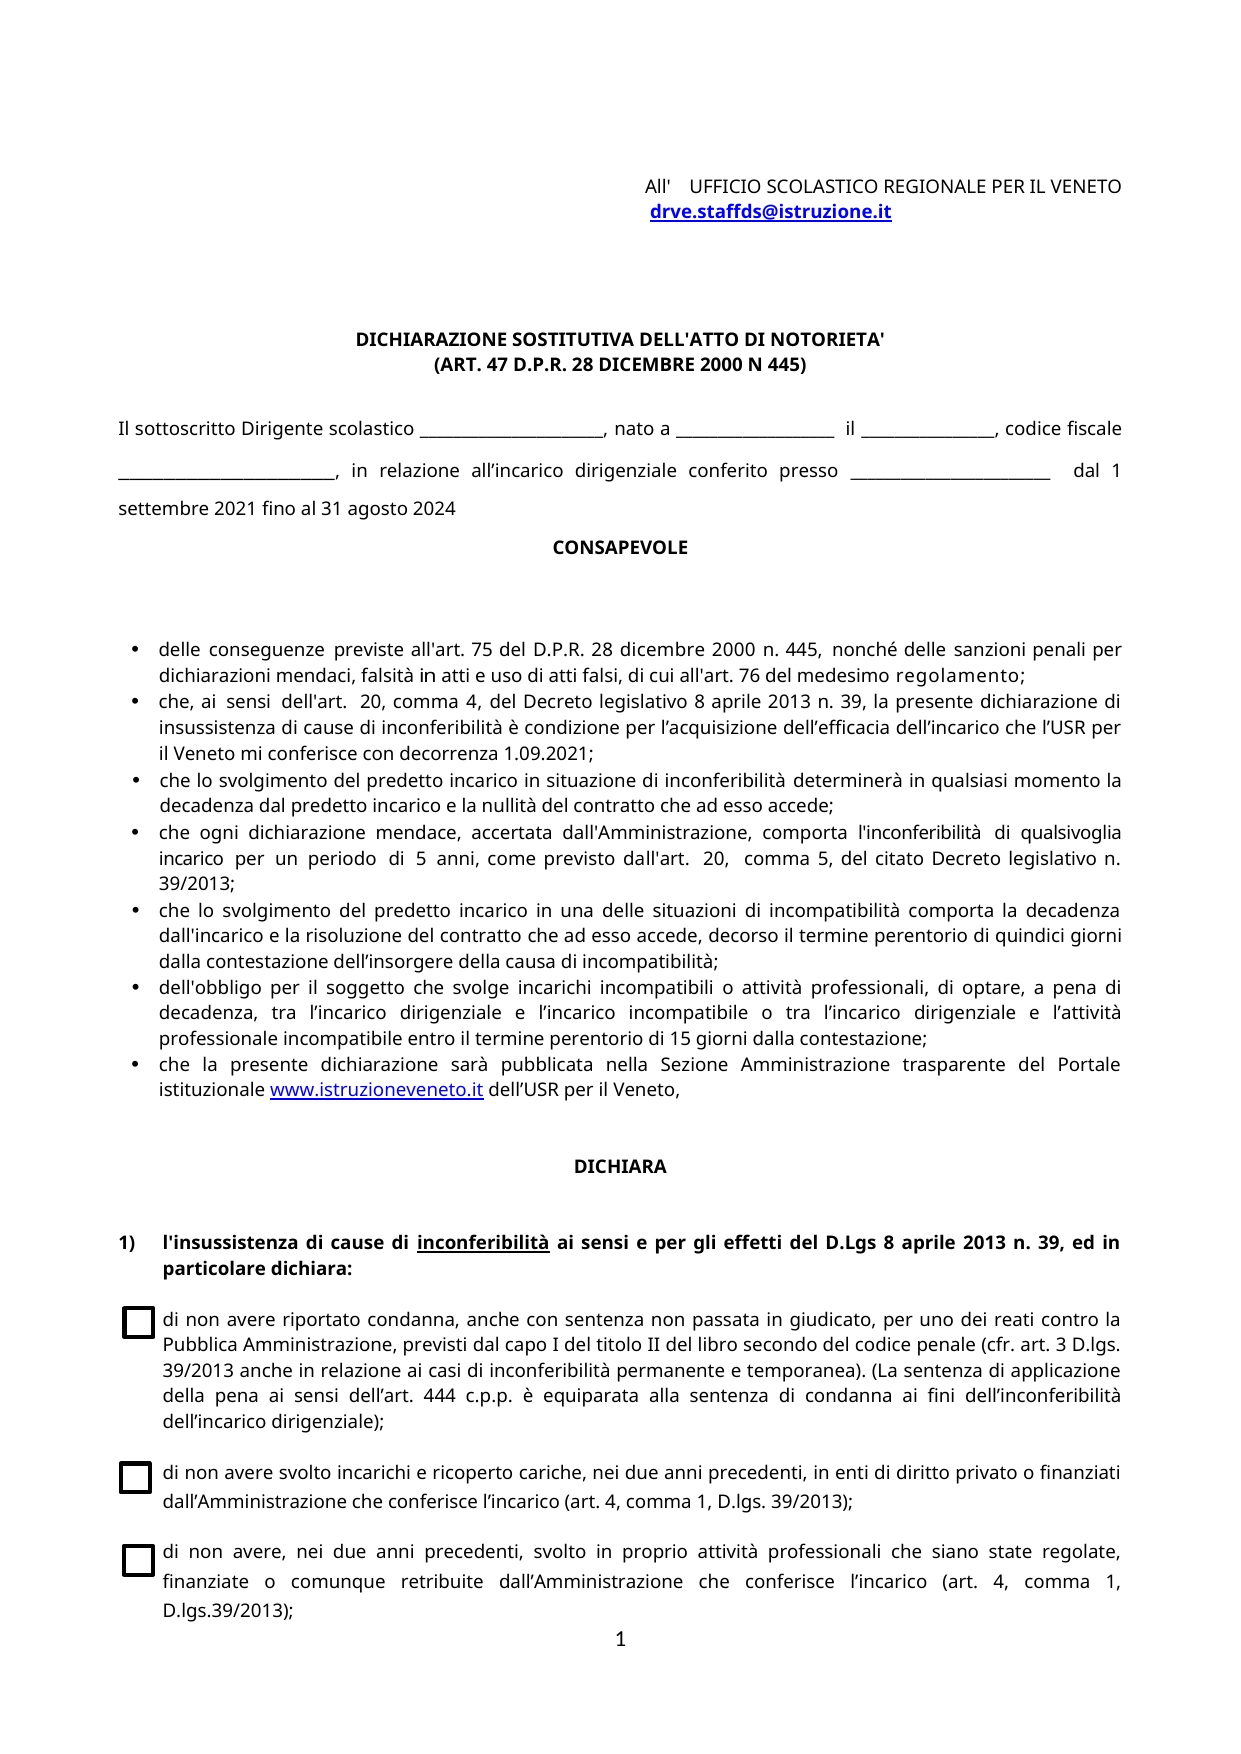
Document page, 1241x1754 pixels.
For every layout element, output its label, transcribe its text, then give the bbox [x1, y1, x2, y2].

text di non avere svolto incarichi e ricoperto cariche, nei due anni precedenti, in enti di diritto privato o finanziati dall’Amministrazione che conferisce l’incarico (art. 4, comma 1, D.lgs. 39/2013); [162, 1459, 1122, 1514]
list che, ai sensi dell'art. 20, comma 4, del Decreto legislativo 8 aprile 2013 n. 39, la presente dichiarazione di insussistenza di cause di inconferibilità è condizione per l’acquisizione dell’efficacia dell’incarico che l’USR per il Veneto mi conferisce con decorrenza 1.09.2021; [131, 688, 1122, 765]
text (ART. 47 D.P.R. 28 DICEMBRE 2000 N 445) [118, 352, 1122, 377]
text DICHIARAZIONE SOSTITUTIVA DELL'ATTO DI NOTORIETA' [118, 326, 1122, 352]
list che la presente dichiarazione sarà pubblicata nella Sezione Amministrazione trasparente del Portale istituzionale www.istruzioneveneto.it dell’USR per il Veneto, [131, 1051, 1122, 1102]
text DICHIARA [118, 1153, 1122, 1179]
list delle conseguenze previste all'art. 75 del D.P.R. 28 dicembre 2000 n. 445, nonché delle sanzioni penali per dichiarazioni mendaci, falsità in atti e uso di atti falsi, di cui all'art. 76 del medesimo regolamento; [131, 636, 1122, 688]
text drve.staffds@istruzione.it [650, 199, 1122, 224]
list che ogni dichiarazione mendace, accertata dall'Amministrazione, comporta l'inconferibilità di qualsivoglia incarico per un periodo di 5 anni, come previsto dall'art. 20, comma 5, del citato Decreto legislativo n. 39/2013; [131, 819, 1122, 896]
text di non avere, nei due anni precedenti, svolto in proprio attività professionali che siano state regolate, finanziate o comunque retribuite dall’Amministrazione che conferisce l’incarico (art. 4, comma 1, D.lgs.39/2013); [162, 1539, 1122, 1623]
text All' UFFICIO SCOLASTICO REGIONALE PER IL VENETO [561, 173, 1122, 199]
text CONSAPEVOLE [118, 534, 1122, 559]
list dell'obbligo per il soggetto che svolge incarichi incompatibili o attività professionali, di optare, a pena di decadenza, tra l’incarico dirigenziale e l’incarico incompatibile o tra l’incarico dirigenziale e l’attività professionale incompatibile entro il termine perentorio di 15 giorni dalla contestazione; [132, 974, 1122, 1051]
text di non avere riportato condanna, anche con sentenza non passata in giudicato, per uno dei reati contro la Pubblica Amministrazione, previsti dal capo I del titolo II del libro secondo del codice penale (cfr. art. 3 D.lgs. 39/2013 anche in relazione ai casi di inconferibilità permanente e temporanea). (La sentenza di applicazione della pena ai sensi dell’art. 444 c.p.p. è equiparata alla sentenza di condanna ai fini dell’inconferibilità dell’incarico dirigenziale); [162, 1306, 1122, 1434]
list l'insussistenza di cause di inconferibilità ai sensi e per gli effetti del D.Lgs 8 aprile 2013 n. 39, ed in particolare dichiara: [118, 1230, 1122, 1281]
list che lo svolgimento del predetto incarico in una delle situazioni di incompatibilità comporta la decadenza dall'incarico e la risoluzione del contratto che ad esso accede, decorso il termine perentorio di quindici giorni dalla contestazione dell’insorgere della causa di incompatibilità; [132, 896, 1122, 973]
list che lo svolgimento del predetto incarico in situazione di inconferibilità determinerà in qualsiasi momento la decadenza dal predetto incarico e la nullità del contratto che ad esso accede; [132, 766, 1122, 818]
text Il sottoscritto Dirigente scolastico ______________________, nato a ___________________ il ________________, codice fiscale ___________________, in relazione all’incarico dirigenziale conferito presso ________________________ dal 1 settembre 2021 fino al 31 agosto 2024 [118, 416, 1122, 521]
